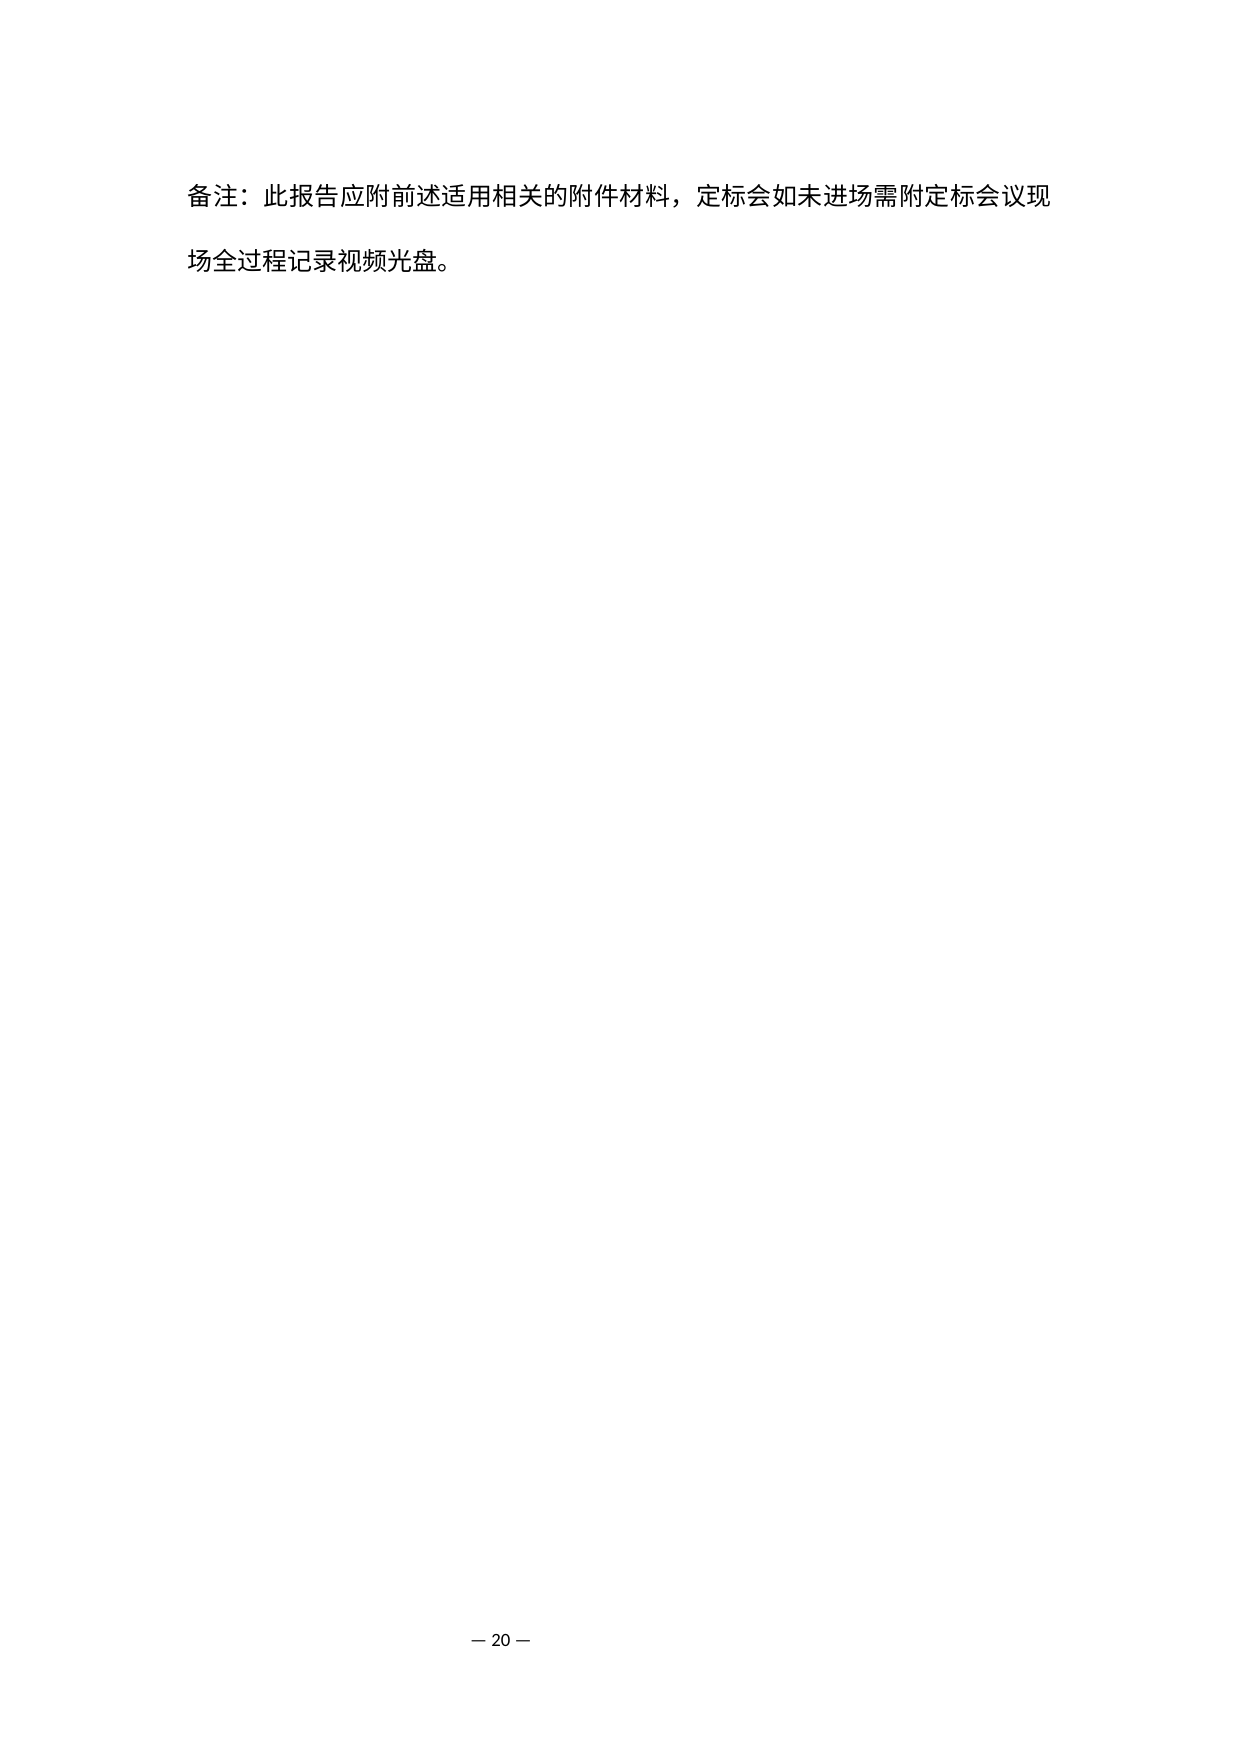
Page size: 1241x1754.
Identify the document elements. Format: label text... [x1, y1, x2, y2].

text 备注：此报告应附前述适用相关的附件材料，定标会如未进场需附定标会议现场全过程记录视频光盘。 [187, 162, 1053, 292]
